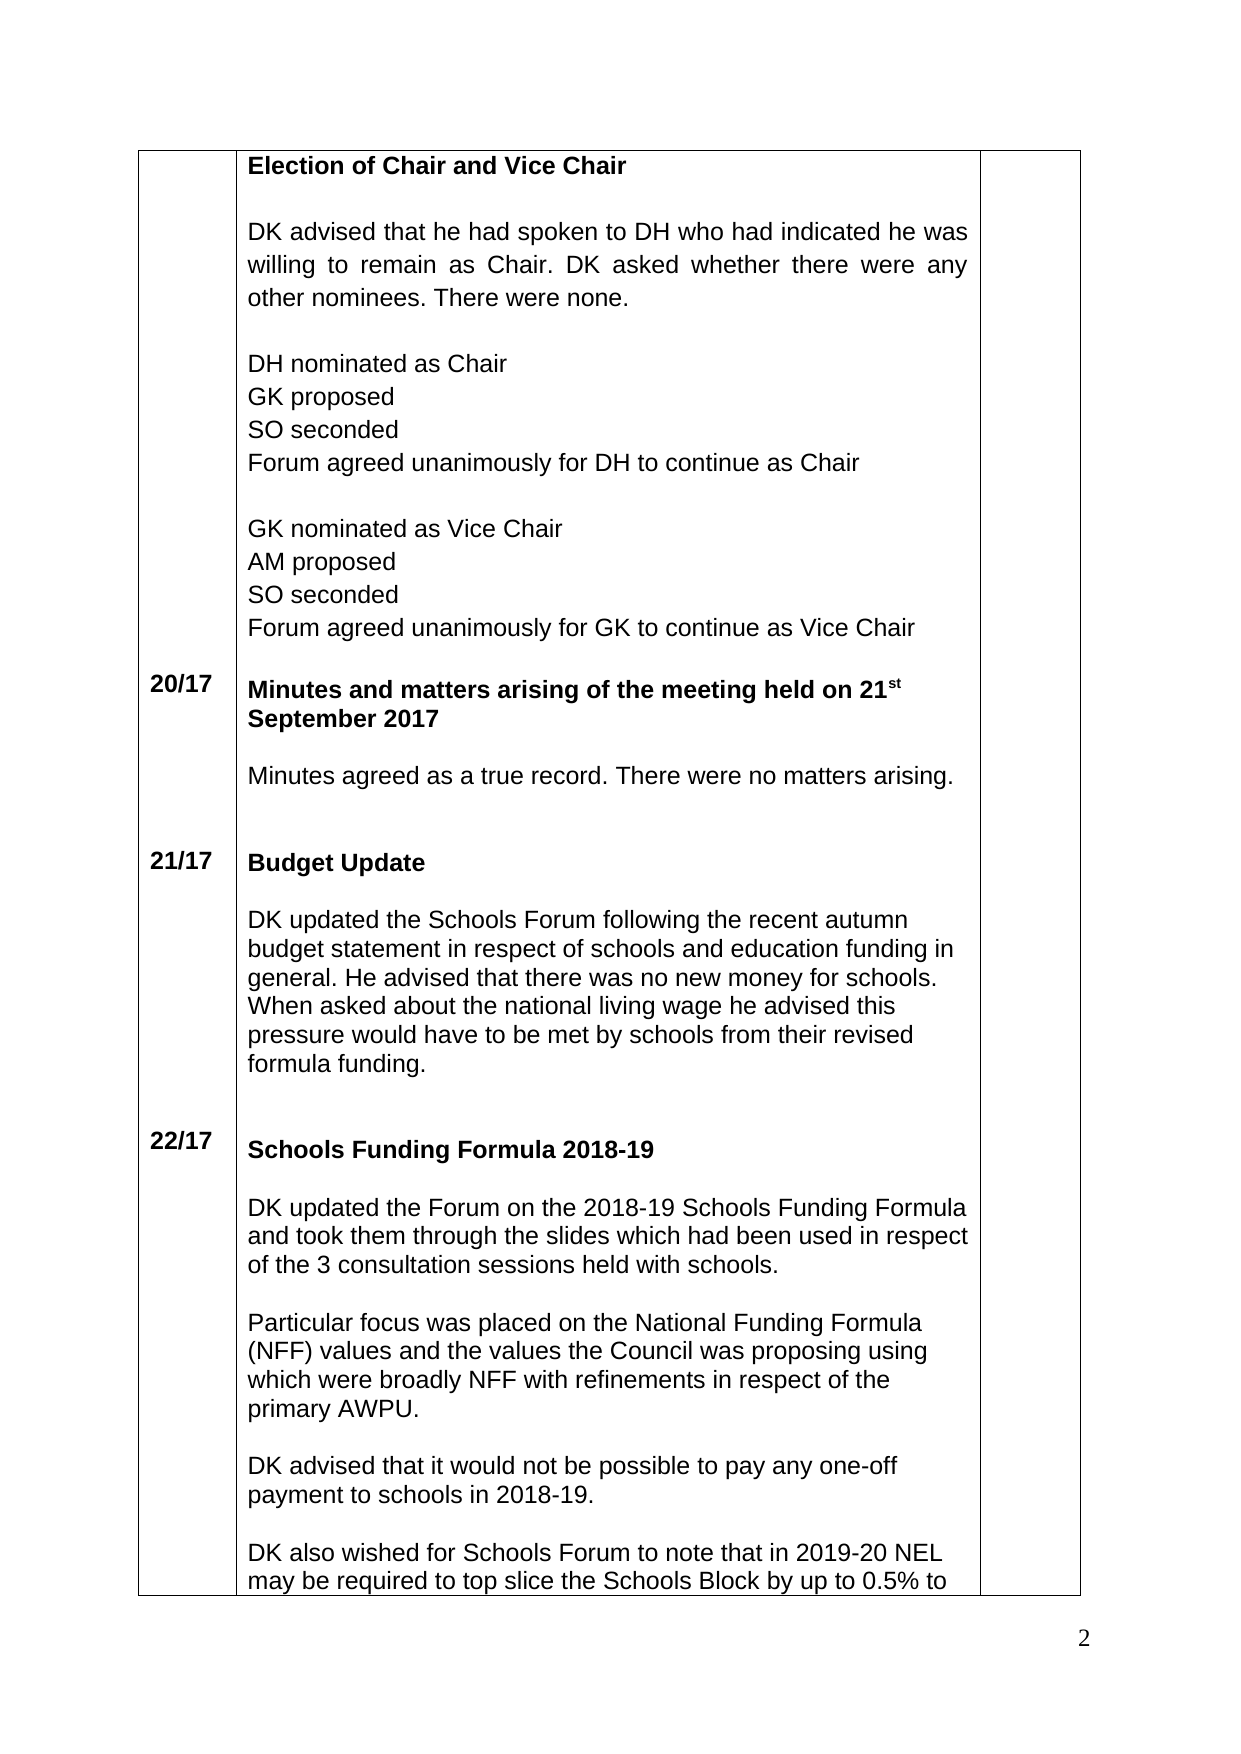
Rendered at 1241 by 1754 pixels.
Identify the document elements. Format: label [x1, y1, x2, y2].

table_cell [981, 151, 1080, 1595]
table_cell [139, 151, 236, 1595]
table_cell [237, 151, 980, 1595]
